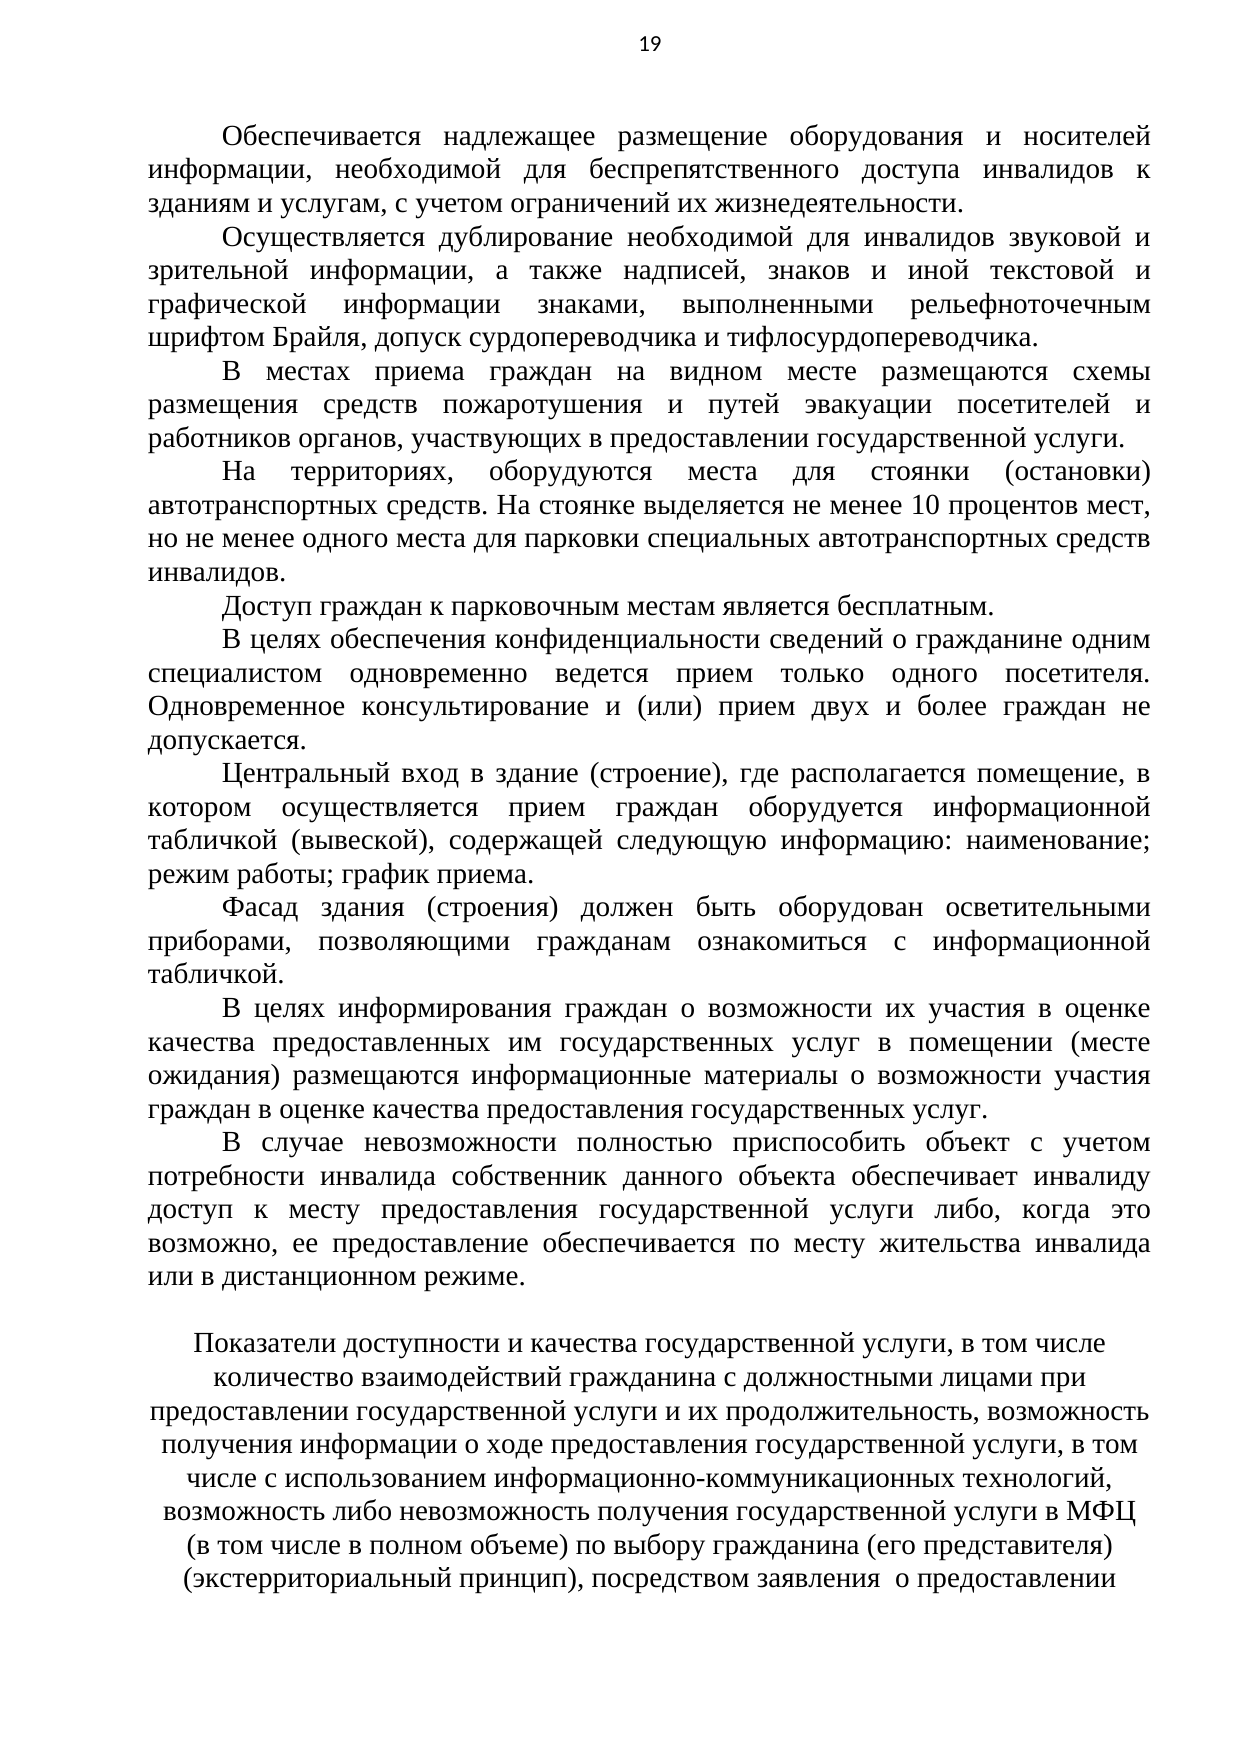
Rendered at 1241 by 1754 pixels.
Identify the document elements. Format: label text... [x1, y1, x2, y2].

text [148, 1326, 1152, 1594]
text Обеспечивается надлежащее размещение оборудования и носителей информации, необходимой для беспрепятственного доступа инвалидов к зданиям и услугам, с учетом ограничений их жизнедеятельности. [148, 118, 1152, 219]
text На территориях, оборудуются места для стоянки (остановки) автотранспортных средств. На стоянке выделяется не менее 10 процентов мест, но не менее одного места для парковки специальных автотранспортных средств инвалидов. [148, 453, 1152, 588]
text Центральный вход в здание (строение), где располагается помещение, в котором осуществляется прием граждан оборудуется информационной табличкой (вывеской), содержащей следующую информацию: наименование; режим работы; график приема. [148, 755, 1152, 889]
text В случае невозможности полностью приспособить объект с учетом потребности инвалида собственник данного объекта обеспечивает инвалиду доступ к месту предоставления государственной услуги либо, когда это возможно, ее предоставление обеспечивается по месту жительства инвалида или в дистанционном режиме. [148, 1124, 1152, 1292]
text В местах приема граждан на видном месте размещаются схемы размещения средств пожаротушения и путей эвакуации посетителей и работников органов, участвующих в предоставлении государственной услуги. [148, 353, 1152, 453]
text Фасад здания (строения) должен быть оборудован осветительными приборами, позволяющими гражданам ознакомиться с информационной табличкой. [148, 889, 1152, 990]
text В целях информирования граждан о возможности их участия в оценке качества предоставленных им государственных услуг в помещении (месте ожидания) размещаются информационные материалы о возможности участия граждан в оценке качества предоставления государственных услуг. [148, 990, 1152, 1124]
text В целях обеспечения конфиденциальности сведений о гражданине одним специалистом одновременно ведется прием только одного посетителя. Одновременное консультирование и (или) прием двух и более граждан не допускается. [148, 621, 1152, 755]
text Осуществляется дублирование необходимой для инвалидов звуковой и зрительной информации, а также надписей, знаков и иной текстовой и графической информации знаками, выполненными рельефноточечным шрифтом Брайля, допуск сурдопереводчика и тифлосурдопереводчика. [148, 219, 1152, 353]
text Доступ граждан к парковочным местам является бесплатным. [148, 588, 1152, 621]
